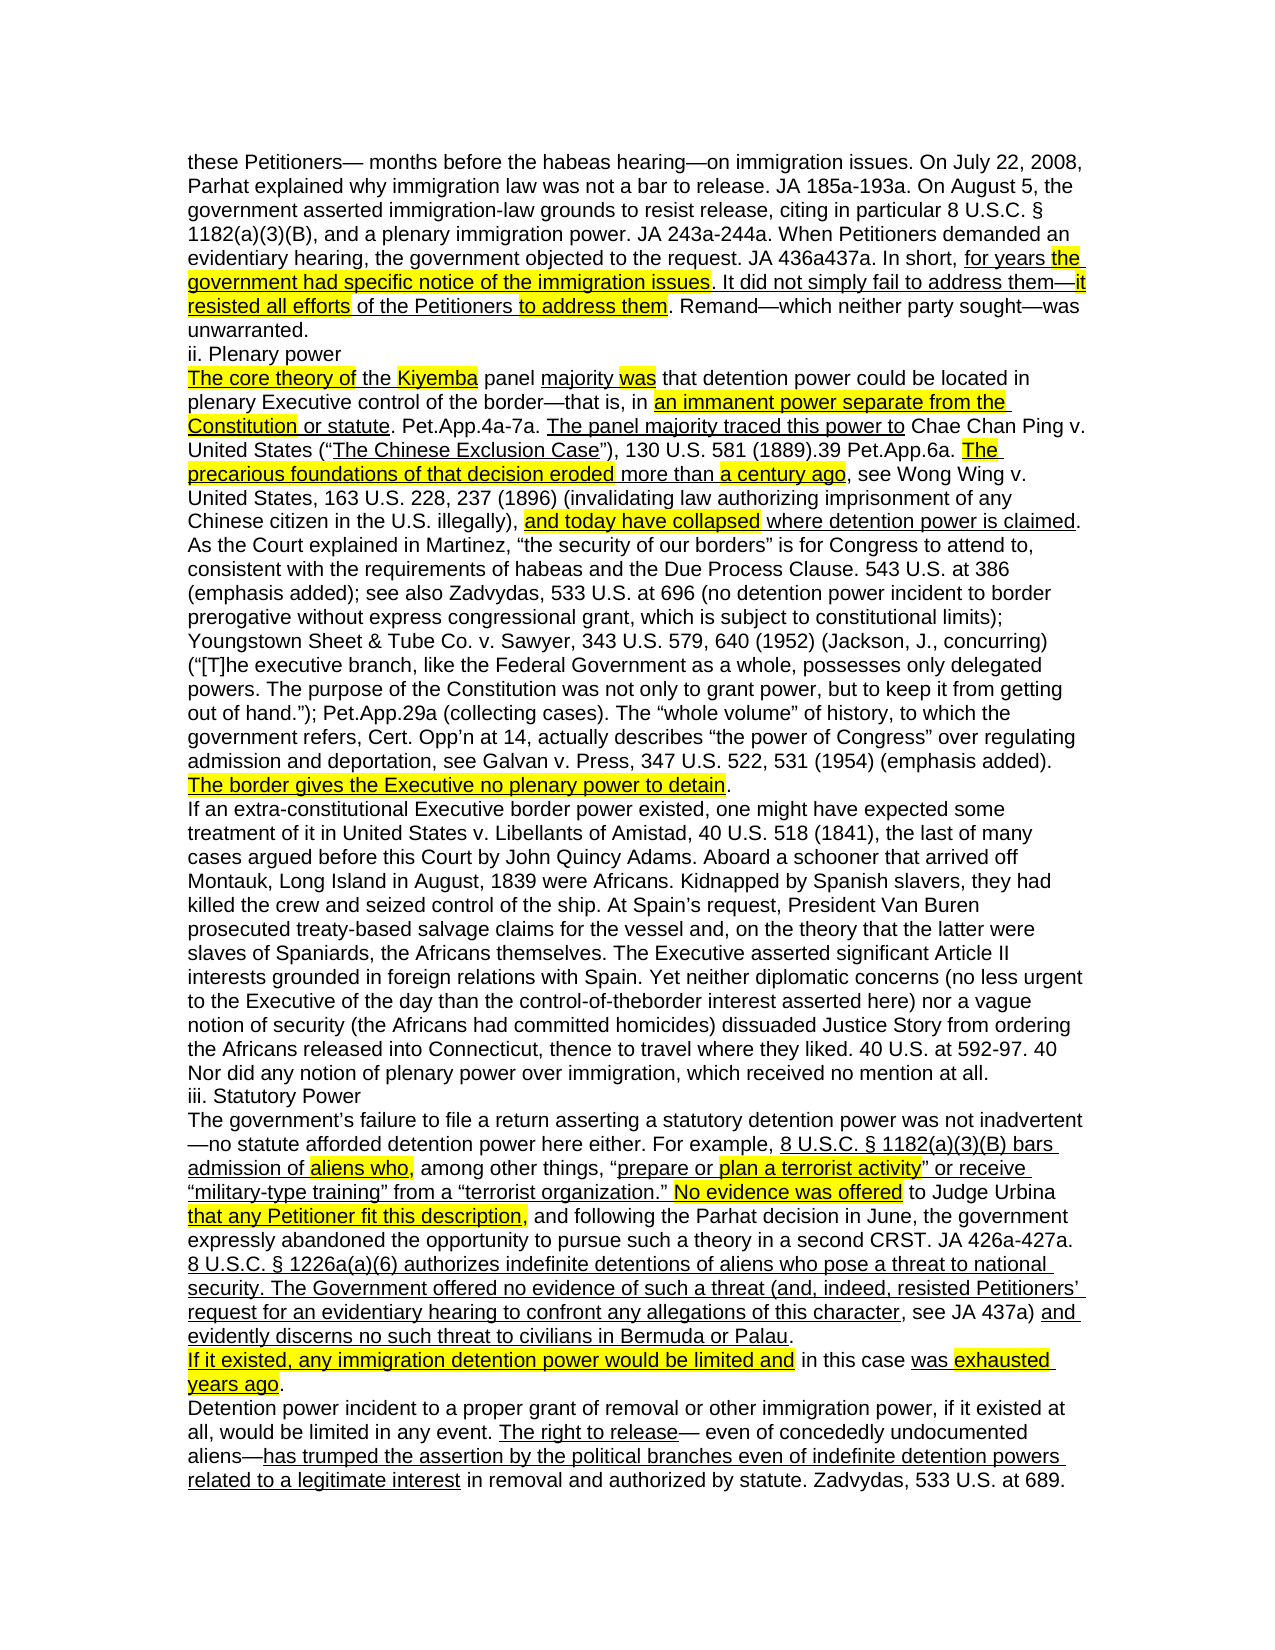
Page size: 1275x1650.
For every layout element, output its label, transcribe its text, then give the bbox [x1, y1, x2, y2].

text ii. Plenary power [187, 342, 1087, 366]
text If an extra-constitutional Executive border power existed, one might have expected some treatment of it in United States v. Libellants of Amistad, 40 U.S. 518 (1841), the last of many cases argued before this Court by John Quincy Adams. Aboard a schooner that arrived off Montauk, Long Island in August, 1839 were Africans. Kidnapped by Spanish slavers, they had killed the crew and seized control of the ship. At Spain’s request, President Van Buren prosecuted treaty-based salvage claims for the vessel and, on the theory that the latter were slaves of Spaniards, the Africans themselves. The Executive asserted significant Article II interests grounded in foreign relations with Spain. Yet neither diplomatic concerns (no less urgent to the Executive of the day than the control-of-theborder interest asserted here) nor a vague notion of security (the Africans had committed homicides) dissuaded Justice Story from ordering the Africans released into Connecticut, thence to travel where they liked. 40 U.S. at 592-97. 40 Nor did any notion of plenary power over immigration, which received no mention at all. [187, 797, 1087, 1084]
text iii. Statutory Power [187, 1084, 1087, 1108]
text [187, 150, 1087, 342]
text The government’s failure to file a return asserting a statutory detention power was not inadvertent—no statute afforded detention power here either. For example, 8 U.S.C. § 1182(a)(3)(B) bars admission of aliens who, among other things, “prepare or plan a terrorist activity” or receive “military-type training” from a “terrorist organization.” No evidence was offered to Judge Urbina that any Petitioner fit this description, and following the Parhat decision in June, the government expressly abandoned the opportunity to pursue such a theory in a second CRST. JA 426a-427a. 8 U.S.C. § 1226a(a)(6) authorizes indefinite detentions of aliens who pose a threat to national security. The Government offered no evidence of such a threat (and, indeed, resisted Petitioners’ request for an evidentiary hearing to confront any allegations of this character, see JA 437a) and evidently discerns no such threat to civilians in Bermuda or Palau. [187, 1108, 1087, 1348]
text If it existed, any immigration detention power would be limited and in this case was exhausted years ago. [279, 1348, 1087, 1396]
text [187, 1396, 1087, 1492]
text The core theory of the Kiyemba panel majority was that detention power could be located in plenary Executive control of the border—that is, in an immanent power separate from the Constitution or statute. Pet.App.4a-7a. The panel majority traced this power to Chae Chan Ping v. United States (“The Chinese Exclusion Case”), 130 U.S. 581 (1889).39 Pet.App.6a. The precarious foundations of that decision eroded more than a century ago, see Wong Wing v. United States, 163 U.S. 228, 237 (1896) (invalidating law authorizing imprisonment of any Chinese citizen in the U.S. illegally), and today have collapsed where detention power is claimed. As the Court explained in Martinez, “the security of our borders” is for Congress to attend to, consistent with the requirements of habeas and the Due Process Clause. 543 U.S. at 386 (emphasis added); see also Zadvydas, 533 U.S. at 696 (no detention power incident to border prerogative without express congressional grant, which is subject to constitutional limits); Youngstown Sheet & Tube Co. v. Sawyer, 343 U.S. 579, 640 (1952) (Jackson, J., concurring) (“[T]he executive branch, like the Federal Government as a whole, possesses only delegated powers. The purpose of the Constitution was not only to grant power, but to keep it from getting out of hand.”); Pet.App.29a (collecting cases). The “whole volume” of history, to which the government refers, Cert. Opp’n at 14, actually describes “the power of Congress” over regulating admission and deportation, see Galvan v. Press, 347 U.S. 522, 531 (1954) (emphasis added). The border gives the Executive no plenary power to detain. [187, 366, 1087, 797]
